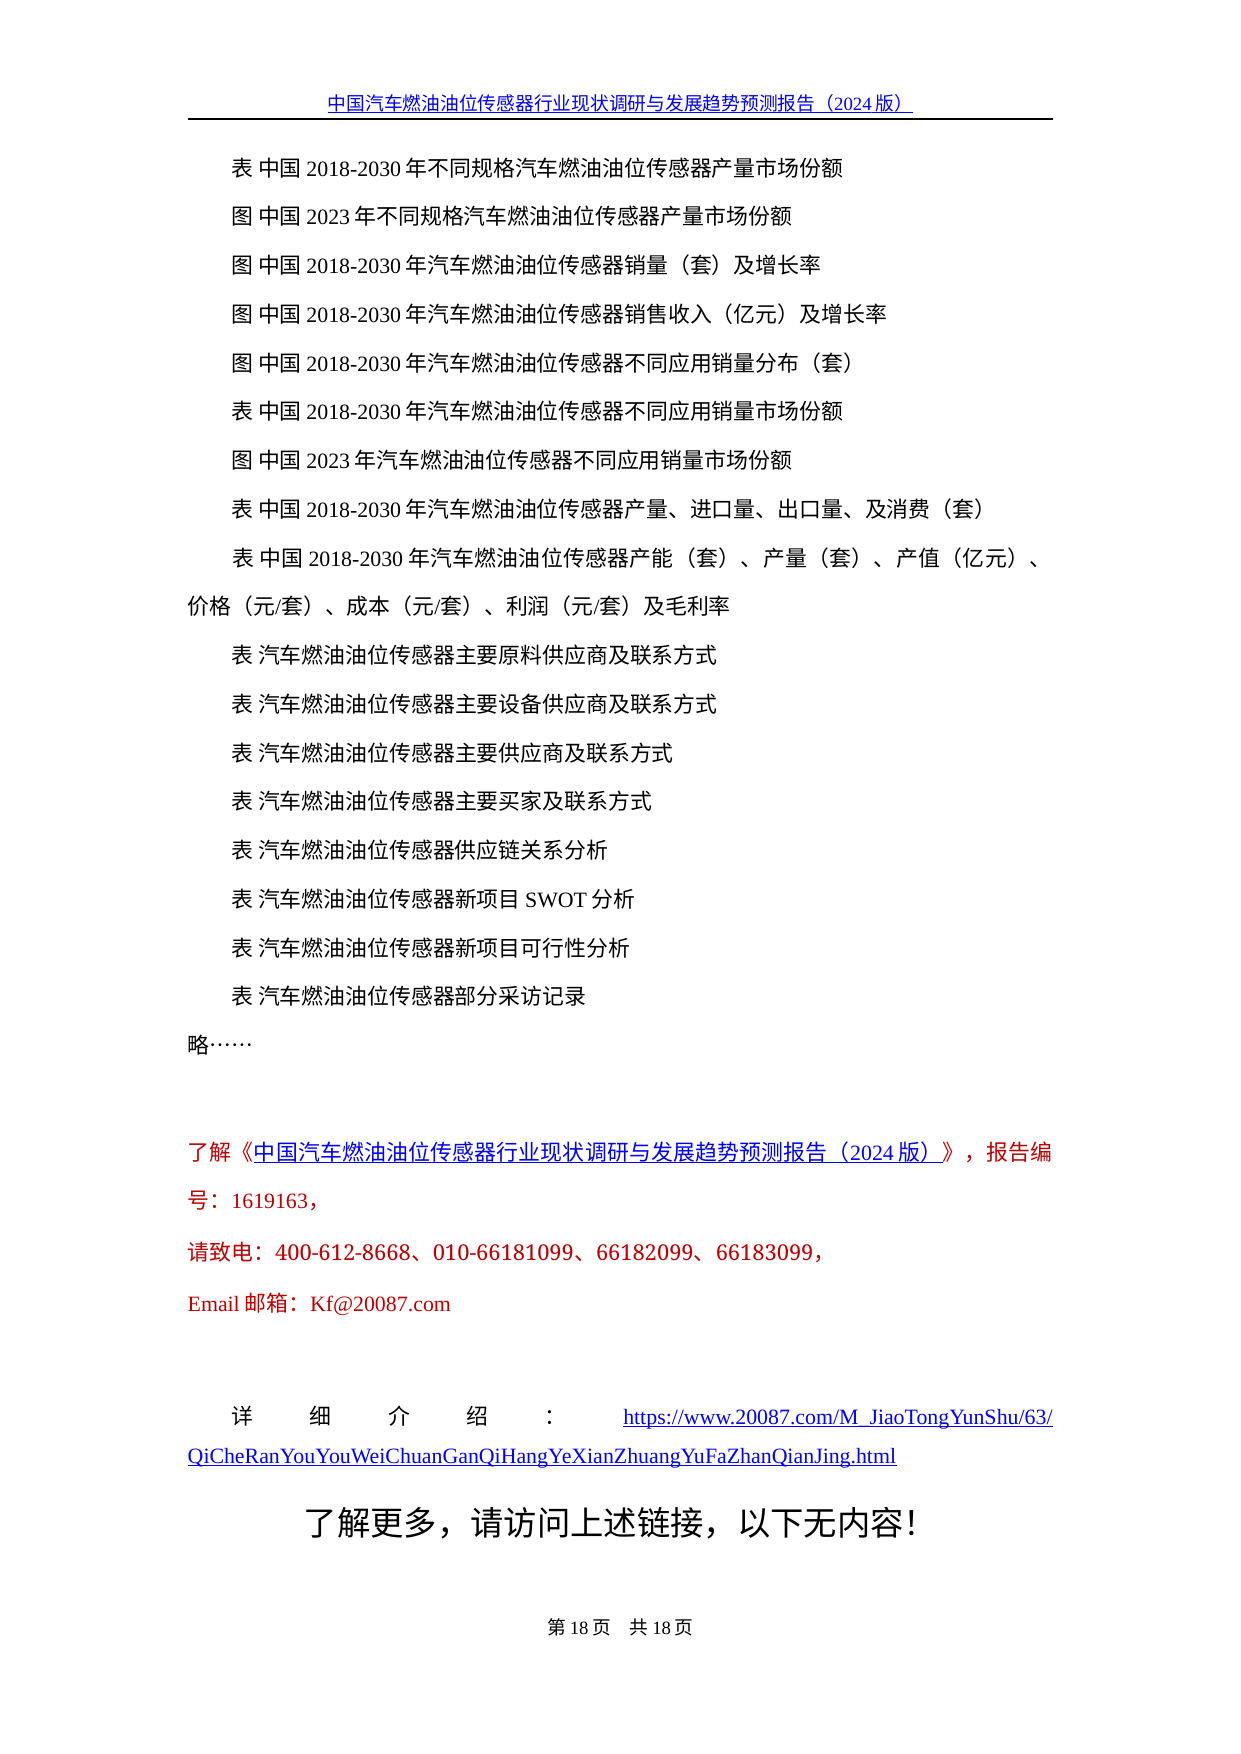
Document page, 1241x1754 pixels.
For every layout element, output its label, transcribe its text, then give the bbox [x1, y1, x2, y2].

text 请致电：400-612-8668、010-66181099、66182099、66183099， [187, 1234, 1053, 1267]
text Email邮箱：Kf@20087.com [187, 1286, 1053, 1318]
text 详细介绍：https://www.20087.com/M_JiaoTongYunShu/63/QiCheRanYouYouWeiChuanGanQiHangYeXianZhuangYuFaZhanQianJing.html [187, 1399, 1053, 1472]
title 了解更多，请访问上述链接，以下无内容！ [187, 1488, 1053, 1553]
text 了解《中国汽车燃油油位传感器行业现状调研与发展趋势预测报告（2024版）》，报告编号：1619163， [187, 1134, 1053, 1215]
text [187, 150, 1053, 1060]
